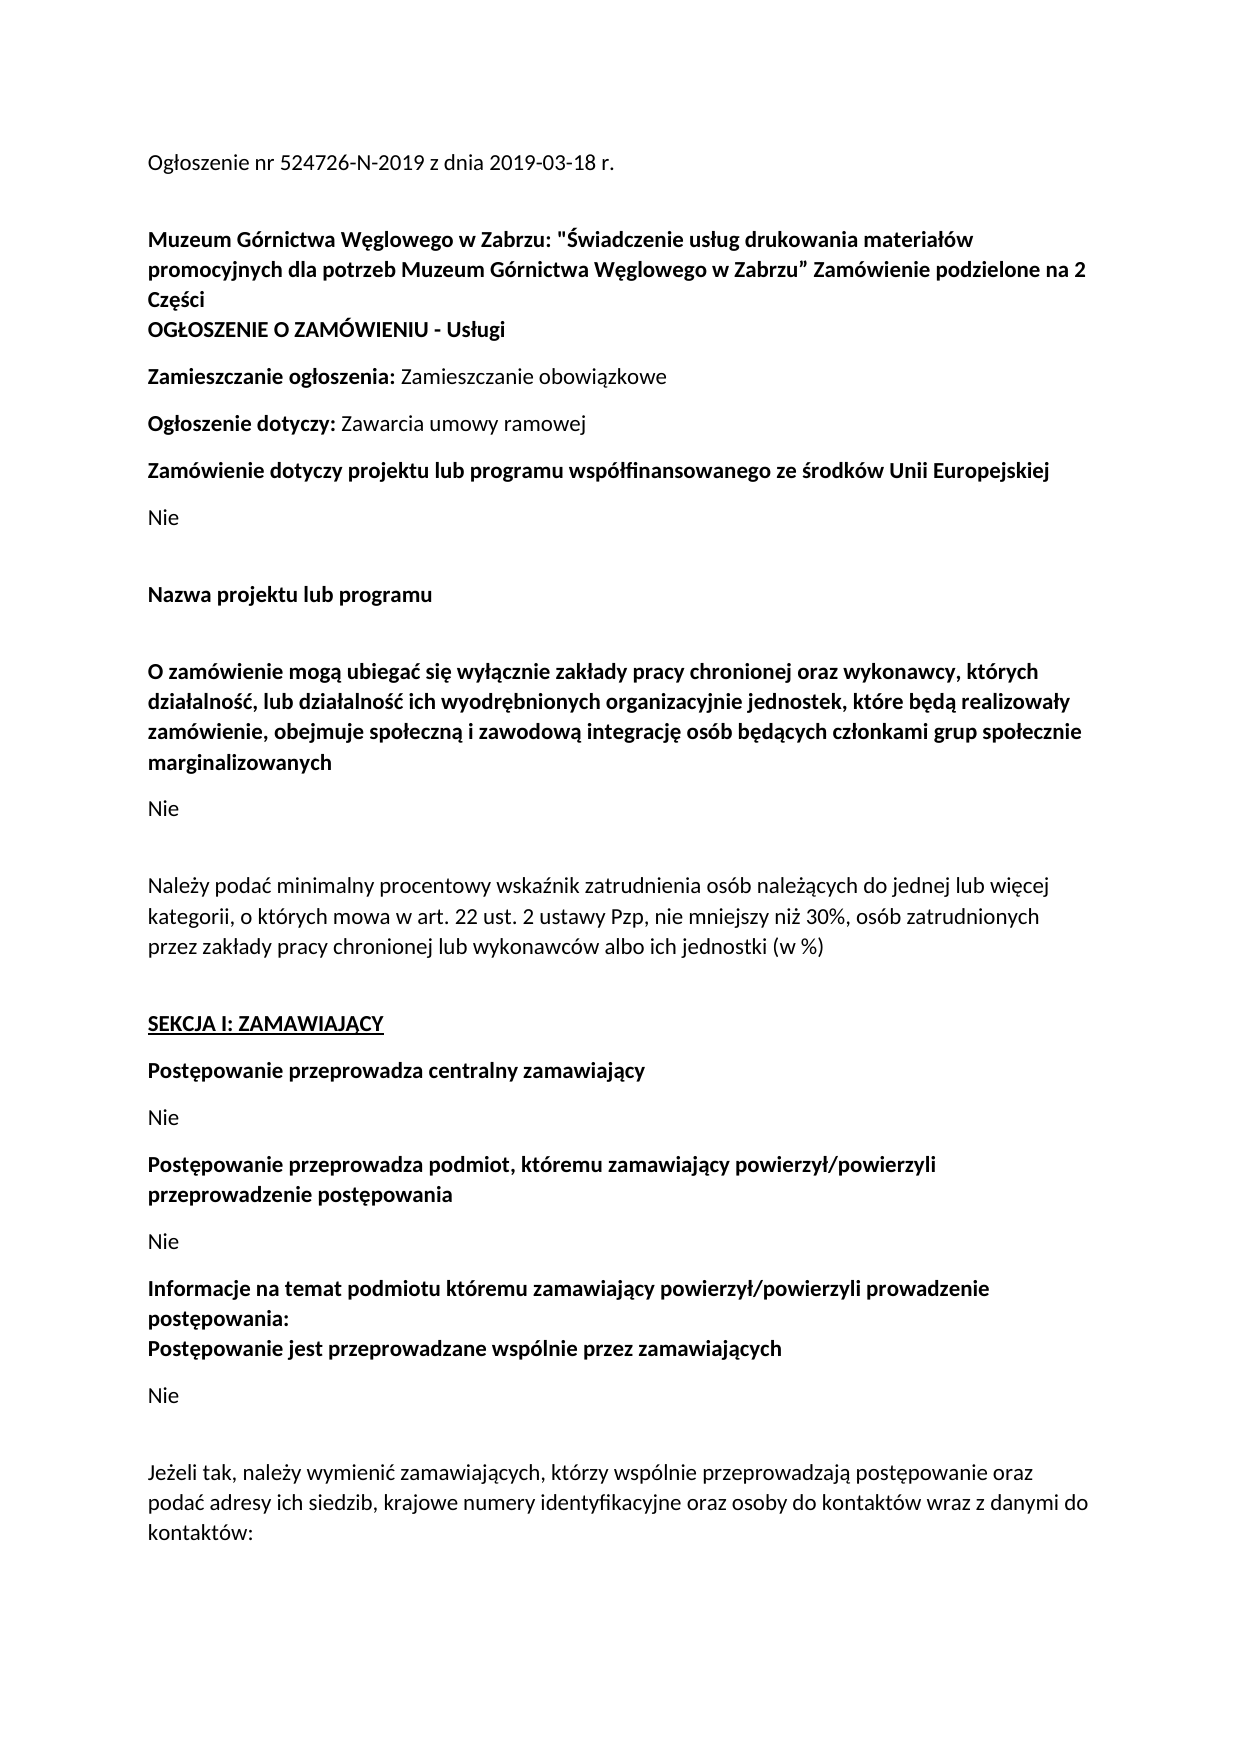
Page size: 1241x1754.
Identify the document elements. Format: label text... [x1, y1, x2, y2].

text Informacje na temat podmiotu któremu zamawiający powierzył/powierzyli prowadzenie postępowania: Postępowanie jest przeprowadzane wspólnie przez zamawiających [148, 1274, 1093, 1362]
text Ogłoszenie dotyczy: Zawarcia umowy ramowej [148, 409, 1093, 437]
text Zamówienie dotyczy projektu lub programu współfinansowanego ze środków Unii Europejskiej [148, 456, 1093, 484]
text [148, 1428, 1093, 1577]
text Należy podać minimalny procentowy wskaźnik zatrudnienia osób należących do jednej lub więcej kategorii, o których mowa w art. 22 ust. 2 ustawy Pzp, nie mniejszy niż 30%, osób zatrudnionych przez zakłady pracy chronionej lub wykonawców albo ich jednostki (w %) [148, 841, 1093, 990]
text Nie [148, 503, 1093, 531]
text Zamieszczanie ogłoszenia: Zamieszczanie obowiązkowe [148, 362, 1093, 390]
text Ogłoszenie nr 524726-N-2019 z dnia 2019-03-18 r. [148, 148, 1093, 206]
text Nie [148, 1227, 1093, 1255]
text SEKCJA I: ZAMAWIAJĄCY [148, 1009, 1093, 1037]
text Nazwa projektu lub programu [148, 550, 1093, 638]
text Postępowanie przeprowadza centralny zamawiający [148, 1056, 1093, 1084]
text Nie [148, 1103, 1093, 1131]
text Nie [148, 1381, 1093, 1409]
text Nie [148, 794, 1093, 822]
text Postępowanie przeprowadza podmiot, któremu zamawiający powierzył/powierzyli przeprowadzenie postępowania [148, 1150, 1093, 1208]
text Muzeum Górnictwa Węglowego w Zabrzu: "Świadczenie usług drukowania materiałów promocyjnych dla potrzeb Muzeum Górnictwa Węglowego w Zabrzu” Zamówienie podzielone na 2 Części OGŁOSZENIE O ZAMÓWIENIU - Usługi [148, 225, 1093, 343]
text O zamówienie mogą ubiegać się wyłącznie zakłady pracy chronionej oraz wykonawcy, których działalność, lub działalność ich wyodrębnionych organizacyjnie jednostek, które będą realizowały zamówienie, obejmuje społeczną i zawodową integrację osób będących członkami grup społecznie marginalizowanych [148, 657, 1093, 776]
